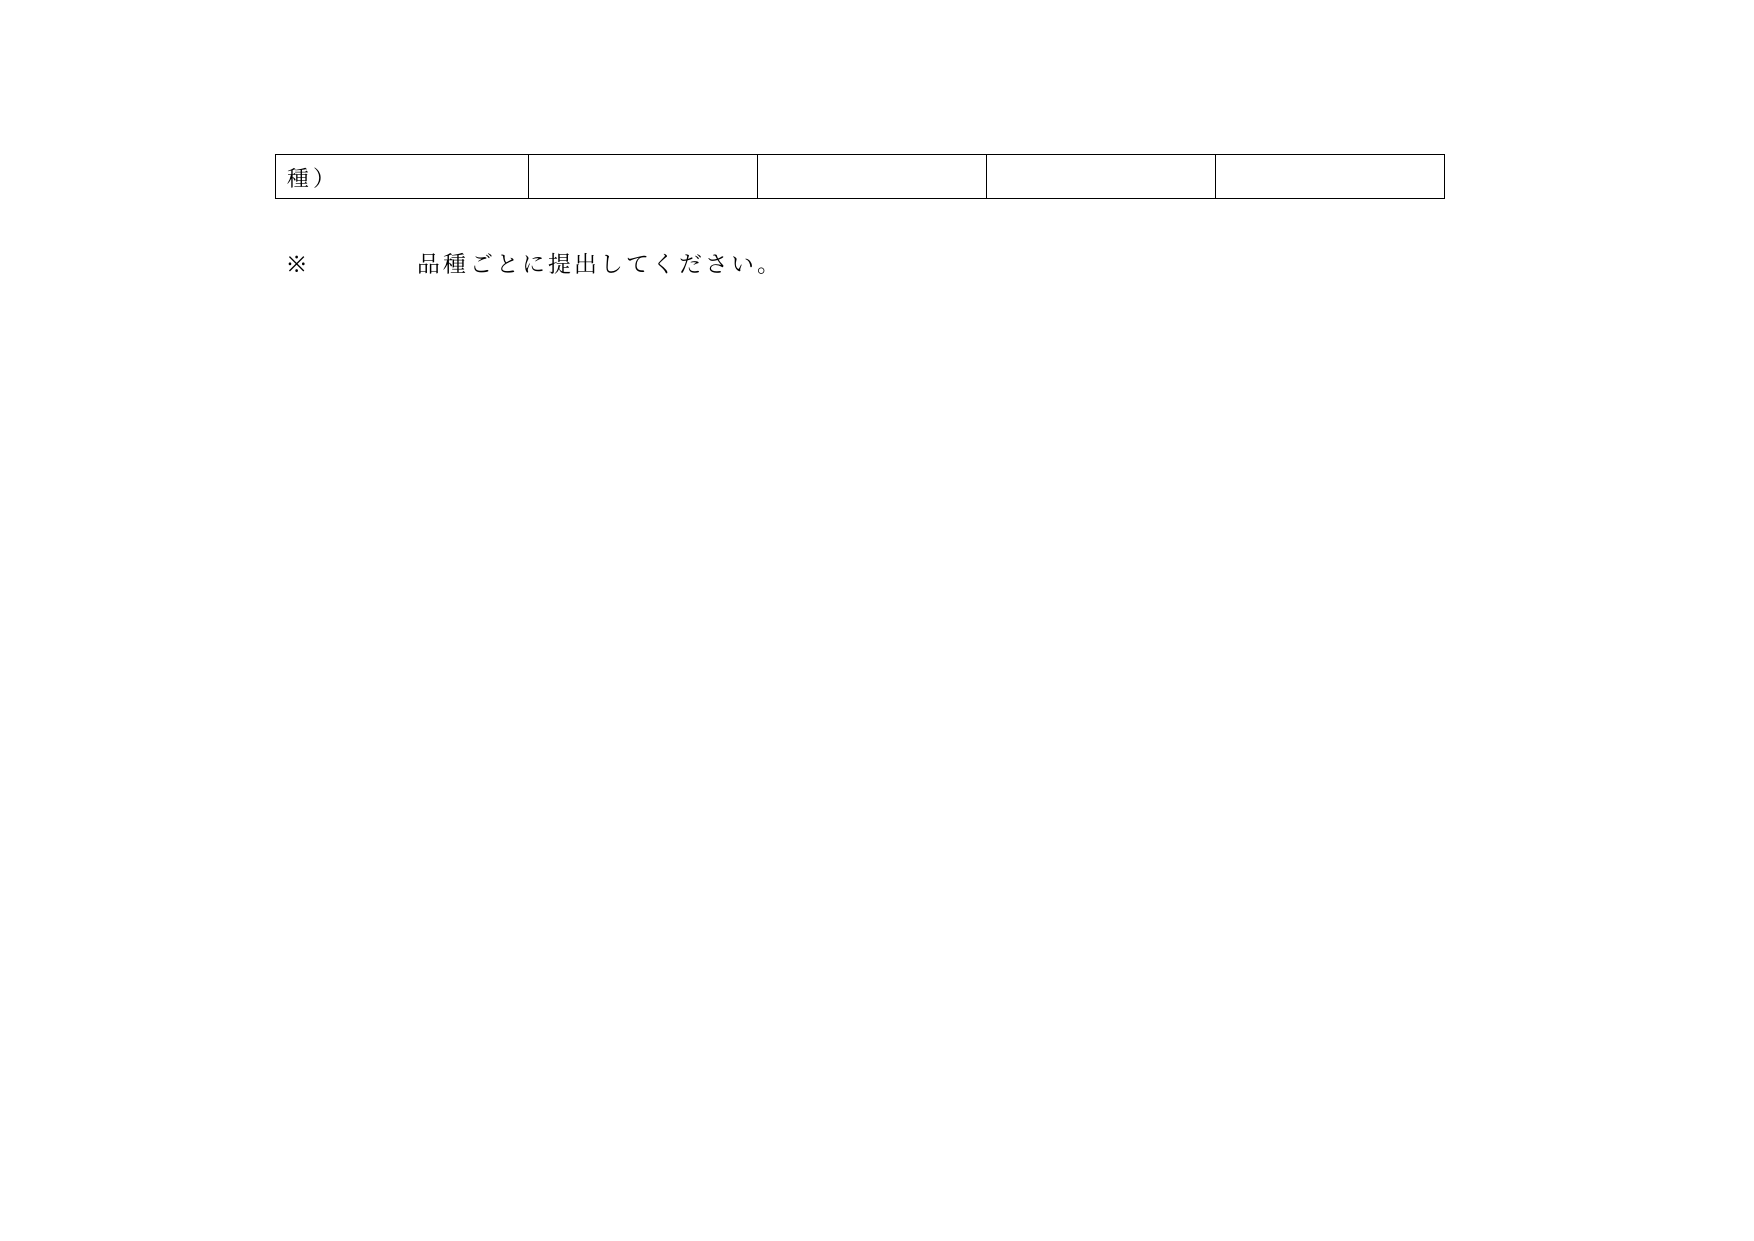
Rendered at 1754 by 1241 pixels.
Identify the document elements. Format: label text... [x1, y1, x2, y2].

table_cell 生産見込量（ｋｇ） （旧植栽品種） [276, 155, 528, 198]
list 品種ごとに提出してください。 [261, 241, 1594, 284]
table_cell Kg [1216, 155, 1444, 198]
table_cell Kg [529, 155, 757, 198]
table_cell Kg [987, 155, 1215, 198]
table_cell Kg [758, 155, 986, 198]
